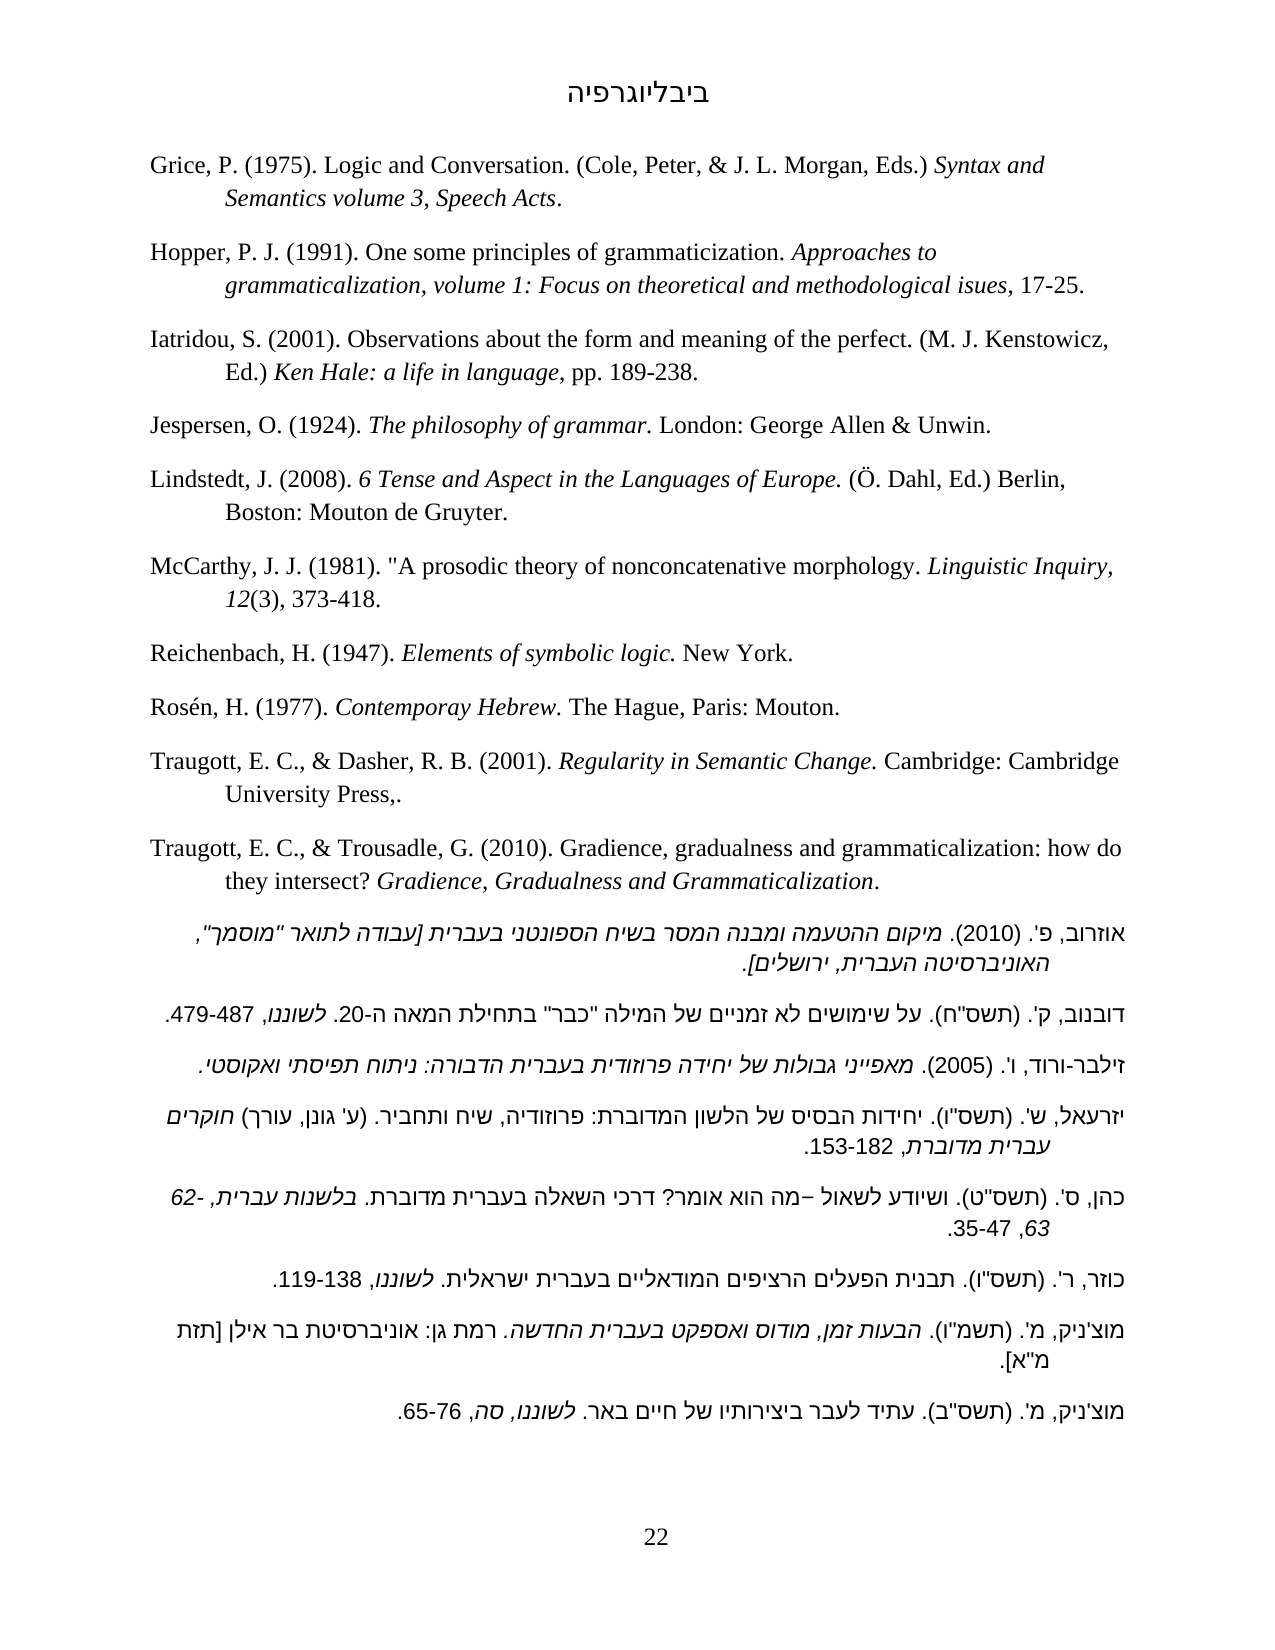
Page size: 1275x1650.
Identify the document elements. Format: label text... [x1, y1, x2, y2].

text Grice, P. (1975). Logic and Conversation. (Cole, Peter, & J. L. Morgan, Eds.) Syntax and Semantics volume 3, Speech Acts. [150, 150, 1125, 212]
text Rosén, H. (1977). Contemporay Hebrew. The Hague, Paris: Mouton. [150, 692, 1125, 721]
text McCarthy, J. J. (1981). "A prosodic theory of nonconcatenative morphology. Linguistic Inquiry, 12(3), 373-418. [150, 551, 1125, 613]
text Traugott, E. C., & Dasher, R. B. (2001). Regularity in Semantic Change. Cambridge: Cambridge University Press,. [150, 746, 1125, 808]
text כוזר, ר'. (תשס"ו). תבנית הפעלים הרציפים המודאליים בעברית ישראלית. לשוננו, 119-138. [150, 1266, 1125, 1292]
text Jespersen, O. (1924). The philosophy of grammar. London: George Allen & Unwin. [150, 411, 1125, 439]
text Hopper, P. J. (1991). One some principles of grammaticization. Approaches to grammaticalization, volume 1: Focus on theoretical and methodological isues, 17-25. [150, 237, 1125, 299]
text Iatridou, S. (2001). Observations about the form and meaning of the perfect. (M. J. Kenstowicz, Ed.) Ken Hale: a life in language, pp. 189-238. [150, 324, 1125, 386]
text זילבר-ורוד, ו'. (2005). מאפייני גבולות של יחידה פרוזודית בעברית הדבורה: ניתוח תפיסתי ואקוסטי. [150, 1052, 1125, 1078]
text אוזרוב, פ'. (2010). מיקום ההטעמה ומבנה המסר בשיח הספונטני בעברית [עבודה לתואר "מוסמך", האוניברסיטה העברית, ירושלים]. [150, 920, 1125, 976]
text מוצ'ניק, מ'. (תשס"ב). עתיד לעבר ביצירותיו של חיים באר. לשוננו, סה, 65-76. [150, 1398, 1125, 1424]
text Reichenbach, H. (1947). Elements of symbolic logic. New York. [150, 638, 1125, 667]
text Lindstedt, J. (2008). 6 Tense and Aspect in the Languages of Europe. (Ö. Dahl, Ed.) Berlin, Boston: Mouton de Gruyter. [150, 464, 1125, 526]
text דובנוב, ק'. (תשס"ח). על שימושים לא זמניים של המילה "כבר" בתחילת המאה ה-20. לשוננו, 479-487. [150, 1001, 1125, 1027]
text כהן, ס'. (תשס"ט). ושיודע לשאול −מה הוא אומר? דרכי השאלה בעברית מדוברת. בלשנות עברית, 62-63, 35-47. [150, 1184, 1125, 1241]
text מוצ'ניק, מ'. (תשמ"ו). הבעות זמן, מודוס ואספקט בעברית החדשה. רמת גן: אוניברסיטת בר אילן [תזת מ"א]. [150, 1317, 1125, 1373]
text יזרעאל, ש'. (תשס"ו). יחידות הבסיס של הלשון המדוברת: פרוזודיה, שיח ותחביר. (ע' גונן, עורך) חוקרים עברית מדוברת, 153-182. [150, 1103, 1125, 1159]
text Traugott, E. C., & Trousadle, G. (2010). Gradience, gradualness and grammaticalization: how do they intersect? Gradience, Gradualness and Grammaticalization. [150, 833, 1125, 894]
